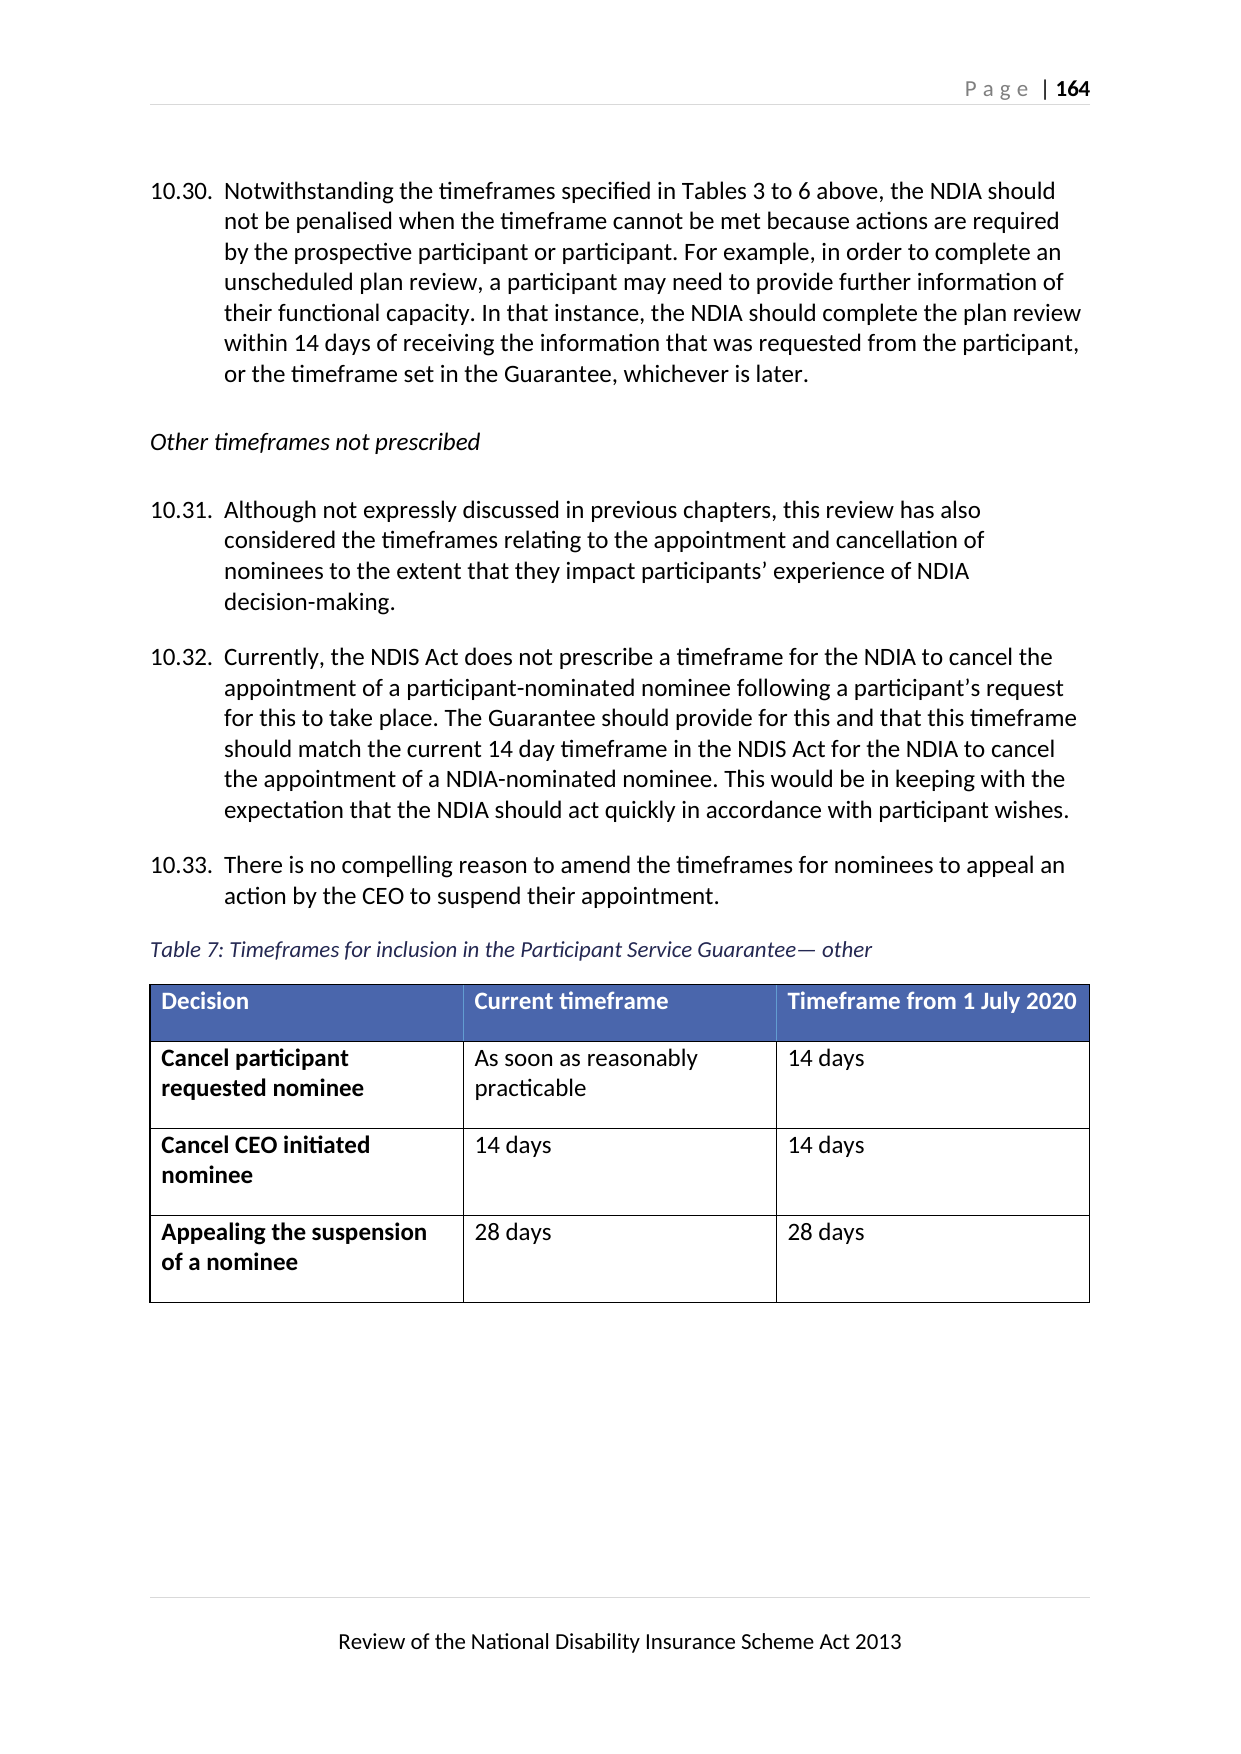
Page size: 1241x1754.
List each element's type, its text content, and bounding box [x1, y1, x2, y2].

table_cell 14 days [464, 1129, 776, 1215]
table_header Current timeframe [464, 985, 776, 1041]
table_cell Appealing the suspension of a nominee [151, 1216, 463, 1302]
text Notwithstanding the timeframes specified in Tables 3 to 6 above, the NDIA should not be penalised when the timeframe cannot be met because actions are required by the prospective participant or participant. For example, in order to complete an unscheduled plan review, a participant may need to provide further information of their functional capacity. In that instance, the NDIA should complete the plan review within 14 days of receiving the information that was requested from the participant, or the timeframe set in the Guarantee, whichever is later. [150, 175, 1090, 389]
table_cell As soon as reasonably practicable [464, 1042, 776, 1128]
table_cell Cancel participant requested nominee [151, 1042, 463, 1128]
table_cell 14 days [777, 1129, 1089, 1215]
text There is no compelling reason to amend the timeframes for nominees to appeal an action by the CEO to suspend their appointment. [150, 849, 1090, 910]
text Table 7: Timeframes for inclusion in the Participant Service Guarantee— other [150, 935, 1090, 963]
table_cell Cancel CEO initiated nominee [151, 1129, 463, 1215]
table_cell 28 days [777, 1216, 1089, 1302]
table_header Decision [151, 985, 463, 1041]
table_cell 14 days [777, 1042, 1089, 1128]
text Currently, the NDIS Act does not prescribe a timeframe for the NDIA to cancel the appointment of a participant-nominated nominee following a participant’s request for this to take place. The Guarantee should provide for this and that this timeframe should match the current 14 day timeframe in the NDIS Act for the NDIA to cancel the appointment of a NDIA-nominated nominee. This would be in keeping with the expectation that the NDIA should act quickly in accordance with participant wishes. [150, 641, 1090, 824]
table_header Timeframe from 1 July 2020 [777, 985, 1089, 1041]
subtitle Other timeframes not prescribed [150, 426, 1090, 457]
table_cell 28 days [464, 1216, 776, 1302]
text Although not expressly discussed in previous chapters, this review has also considered the timeframes relating to the appointment and cancellation of nominees to the extent that they impact participants’ experience of NDIA decision-making. [150, 494, 1090, 616]
